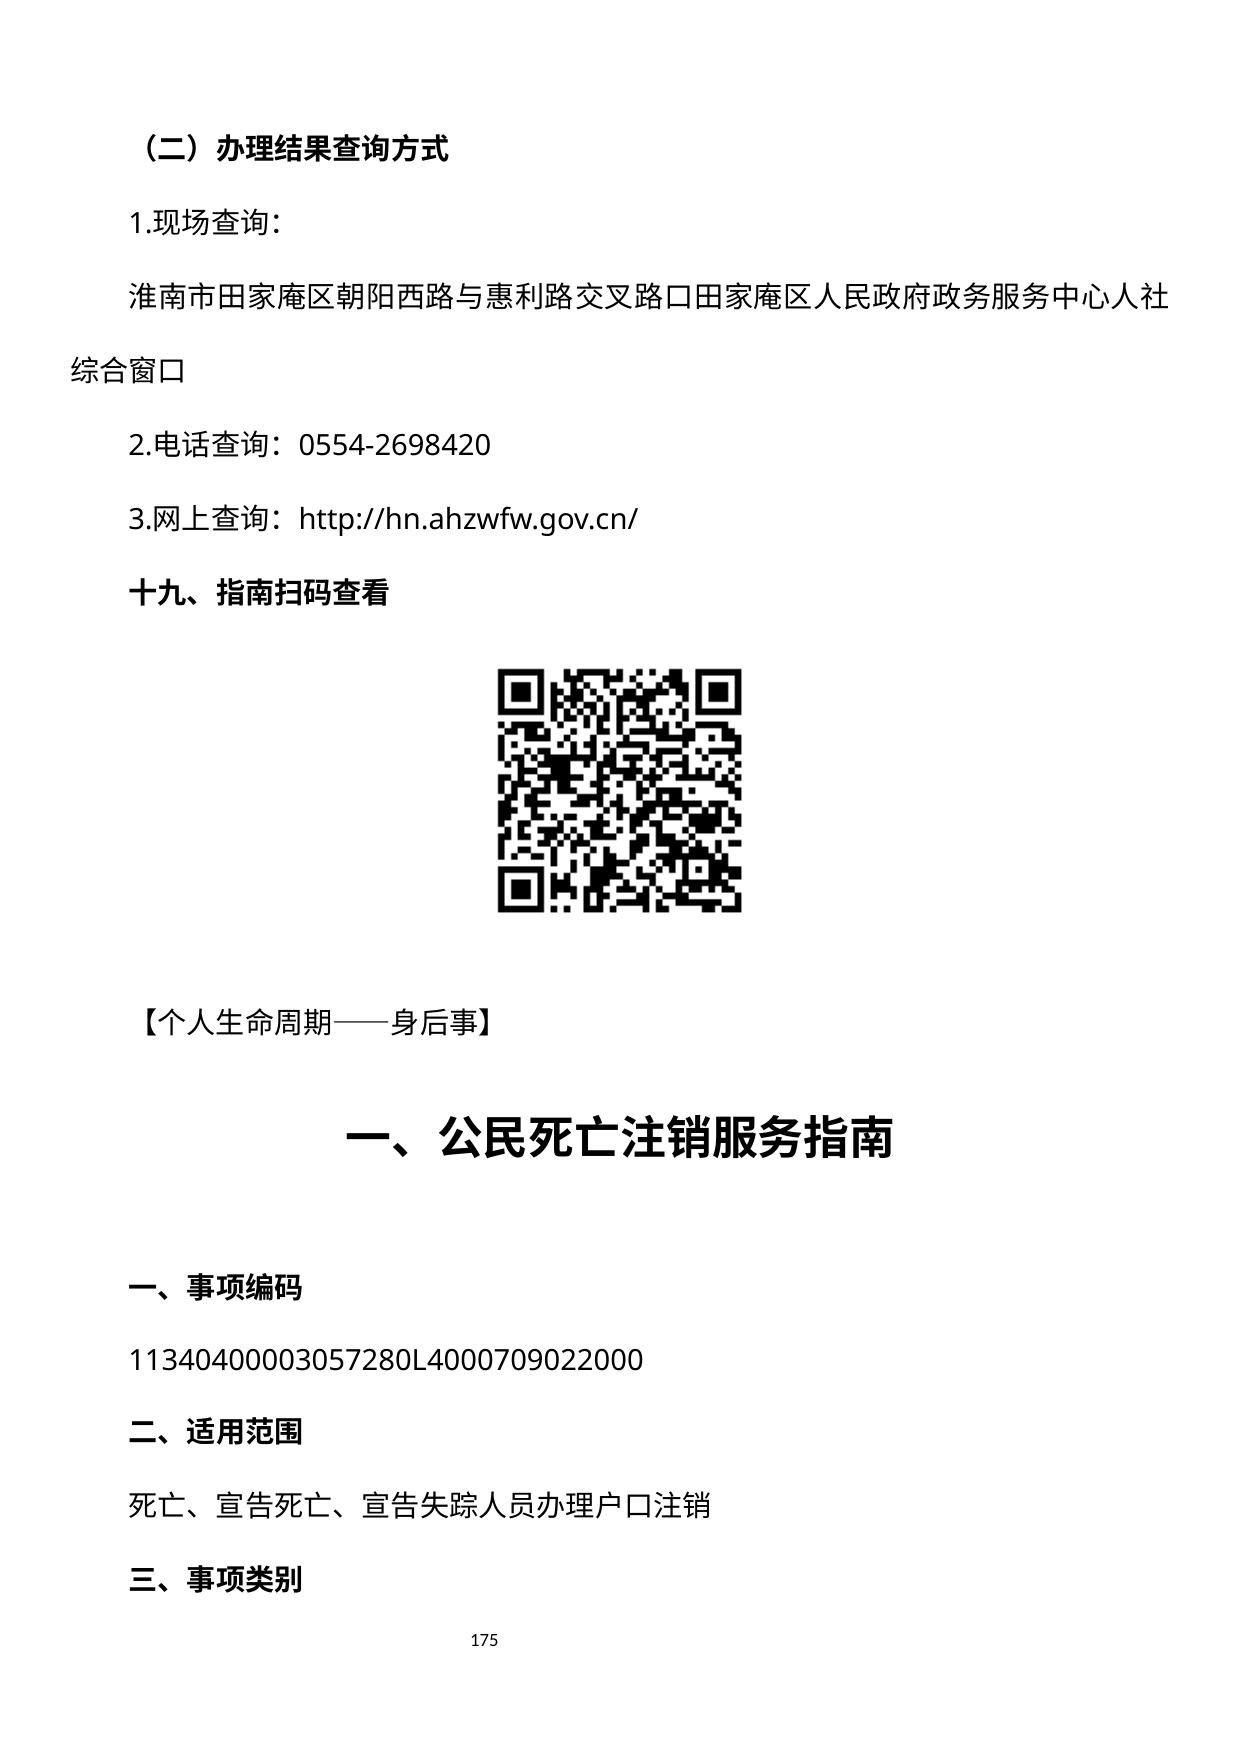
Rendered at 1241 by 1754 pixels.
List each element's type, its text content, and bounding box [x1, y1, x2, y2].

text 二、适用范围 [70, 1408, 1171, 1451]
text 11340400003057280L4000709022000 [70, 1339, 1171, 1379]
text 1.现场查询： [70, 199, 1171, 242]
text 一、事项编码 [70, 1265, 1171, 1307]
text 【个人生命周期——身后事】 [70, 989, 1171, 1054]
text 三、事项类别 [70, 1556, 1171, 1599]
picture [472, 643, 768, 939]
text 3.网上查询：http://hn.ahzwfw.gov.cn/ [70, 496, 1171, 538]
text 2.电话查询：0554-2698420 [70, 421, 1171, 464]
text 十九、指南扫码查看 [70, 570, 1171, 612]
text （二）办理结果查询方式 [70, 125, 1171, 168]
text 一、公民死亡注销服务指南 [70, 1085, 1171, 1183]
text 淮南市田家庵区朝阳西路与惠利路交叉路口田家庵区人民政府政务服务中心人社综合窗口 [70, 273, 1171, 390]
text 死亡、宣告死亡、宣告失踪人员办理户口注销 [70, 1482, 1171, 1525]
